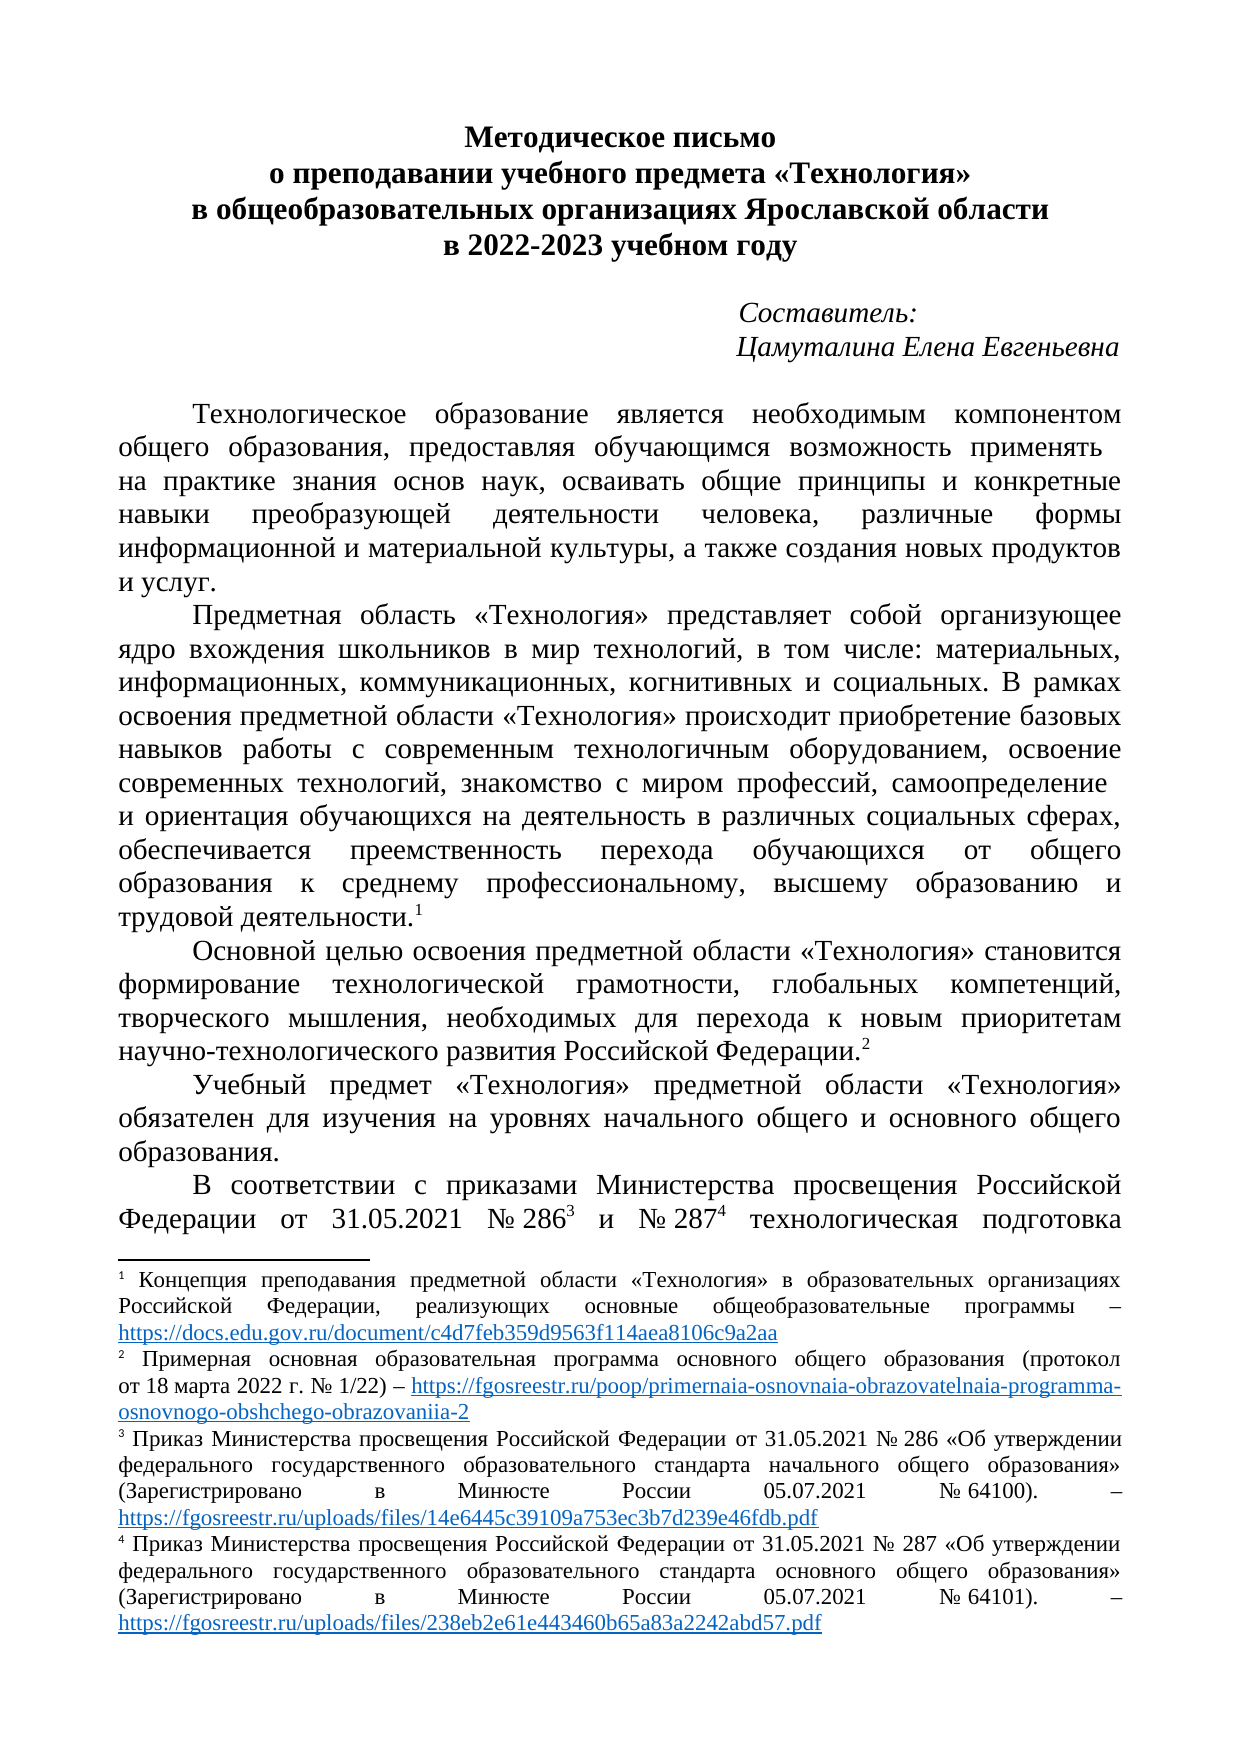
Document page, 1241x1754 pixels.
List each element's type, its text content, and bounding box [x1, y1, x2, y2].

text в 2022-2023 учебном году [118, 226, 1122, 262]
text Цамуталина Елена Евгеньевна [118, 329, 1122, 362]
text Методическое письмо [118, 118, 1122, 154]
text Составитель: [118, 295, 1122, 329]
text о преподавании учебного предмета «Технология» [118, 154, 1122, 190]
text Технологическое образование является необходимым компонентом общего образования, предоставляя обучающимся возможность применять на практике знания основ наук, осваивать общие принципы и конкретные навыки преобразующей деятельности человека, различные формы информационной и материальной культуры, а также создания новых продуктов и услуг. [118, 396, 1122, 597]
text Предметная область «Технология» представляет собой организующее ядро вхождения школьников в мир технологий, в том числе: материальных, информационных, коммуникационных, когнитивных и социальных. В рамках освоения предметной области «Технология» происходит приобретение базовых навыков работы с современным технологичным оборудованием, освоение современных технологий, знакомство с миром профессий, самоопределение и ориентация обучающихся на деятельность в различных социальных сферах, обеспечивается преемственность перехода обучающихся от общего образования к среднему профессиональному, высшему образованию и трудовой деятельности. [118, 597, 1122, 933]
text Учебный предмет «Технология» предметной области «Технология» обязателен для изучения на уровнях начального общего и основного общего образования. [118, 1067, 1122, 1167]
text Основной целью освоения предметной области «Технология» становится формирование технологической грамотности, глобальных компетенций, творческого мышления, необходимых для перехода к новым приоритетам научно-технологического развития Российской Федерации. [118, 933, 1122, 1067]
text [118, 1167, 1122, 1234]
text в общеобразовательных организациях Ярославской области [118, 190, 1122, 226]
